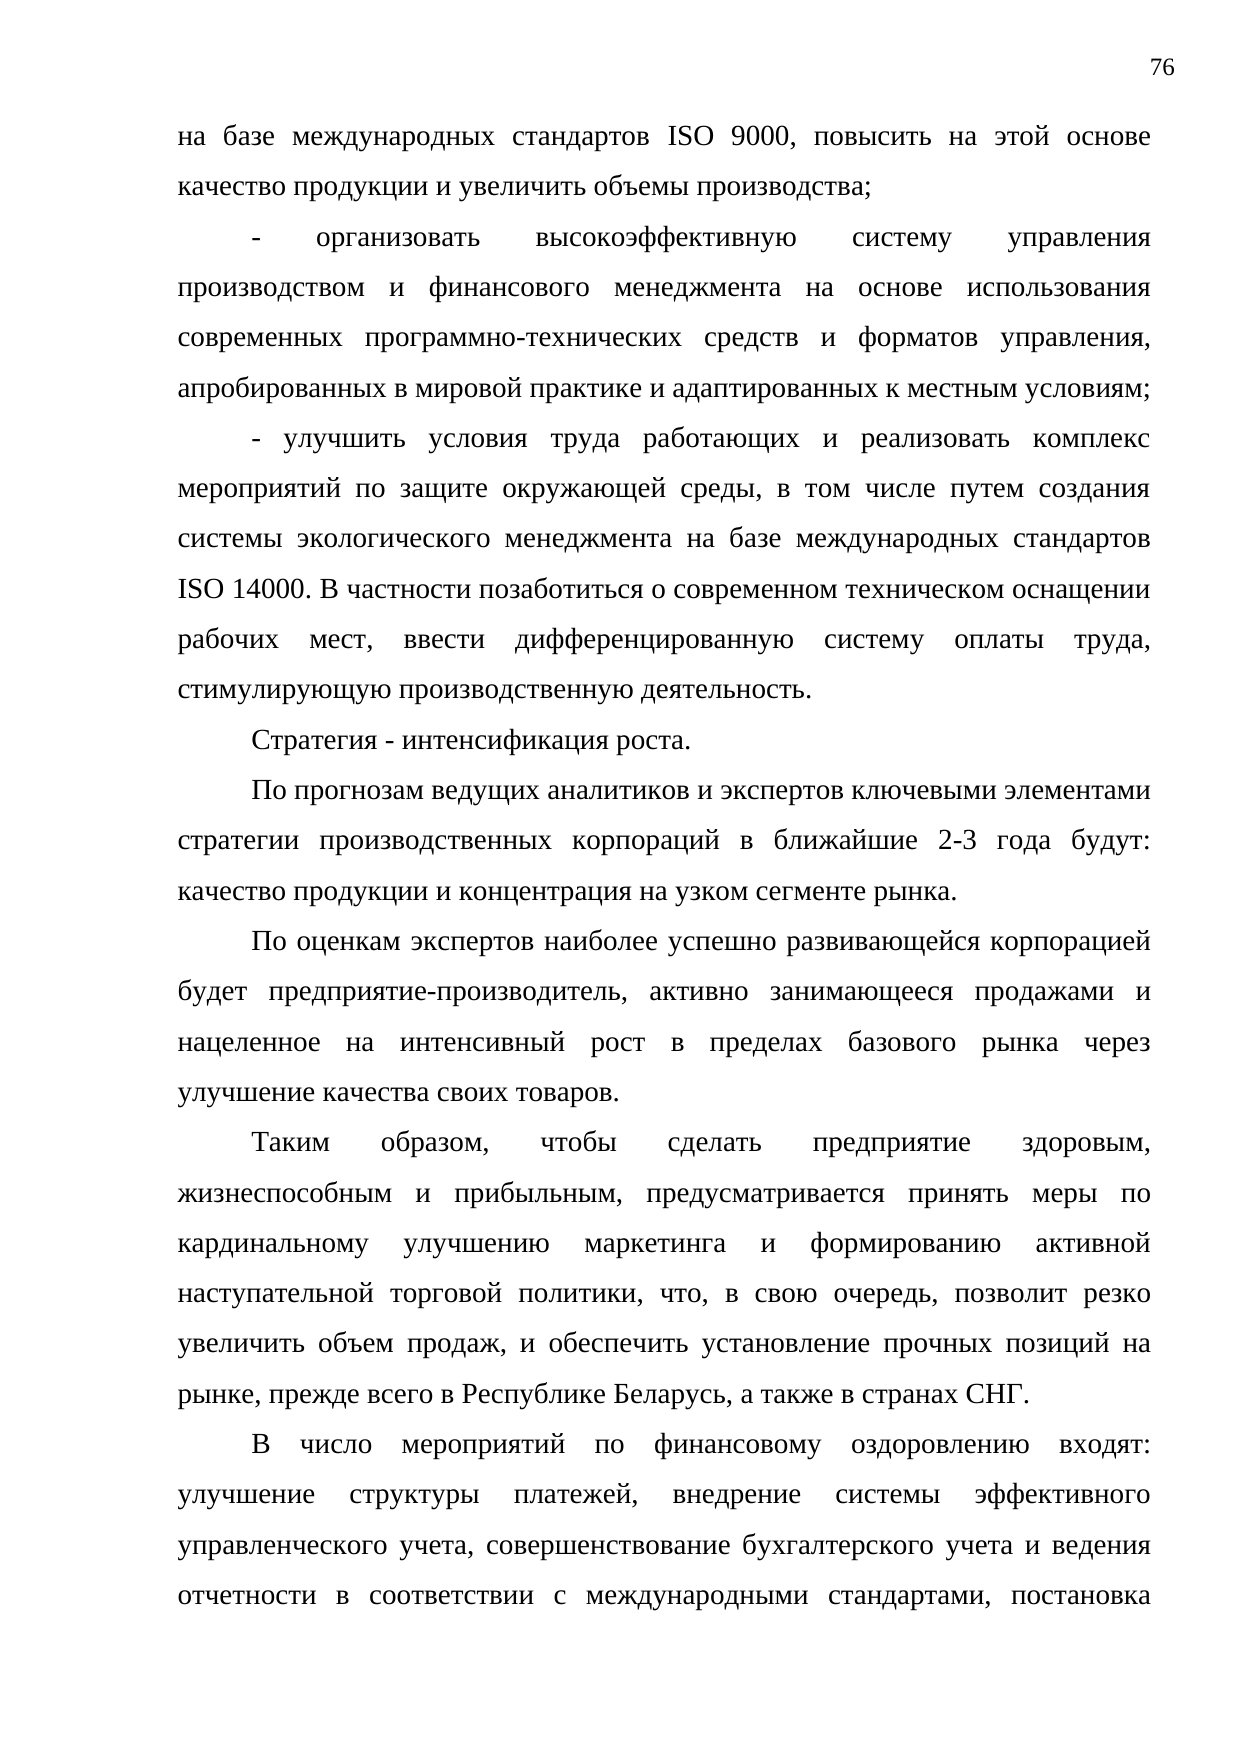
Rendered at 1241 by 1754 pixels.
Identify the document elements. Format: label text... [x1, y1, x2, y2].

text - улучшить условия труда работающих и реализовать комплекс мероприятий по защите окружающей среды, в том числе путем создания системы экологического менеджмента на базе международных стандартов ISO 14000. В частности позаботиться о современном техническом оснащении рабочих мест, ввести дифференцированную систему оплаты труда, стимулирующую производственную деятельность. [177, 420, 1152, 705]
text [177, 118, 1152, 202]
text По прогнозам ведущих аналитиков и экспертов ключевыми элементами стратегии производственных корпораций в ближайшие 2-3 года будут: качество продукции и концентрация на узком сегменте рынка. [177, 772, 1152, 906]
text По оценкам экспертов наиболее успешно развивающейся корпорацией будет предприятие-производитель, активно занимающееся продажами и нацеленное на интенсивный рост в пределах базового рынка через улучшение качества своих товаров. [177, 923, 1152, 1108]
text Стратегия - интенсификация роста. [177, 722, 1152, 755]
text - организовать высокоэффективную систему управления производством и финансового менеджмента на основе использования современных программно-технических средств и форматов управления, апробированных в мировой практике и адаптированных к местным условиям; [177, 219, 1152, 403]
text Таким образом, чтобы сделать предприятие здоровым, жизнеспособным и прибыльным, предусматривается принять меры по кардинальному улучшению маркетинга и формированию активной наступательной торговой политики, что, в свою очередь, позволит резко увеличить объем продаж, и обеспечить установление прочных позиций на рынке, прежде всего в Республике Беларусь, а также в странах СНГ. [177, 1124, 1152, 1409]
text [177, 1426, 1152, 1611]
